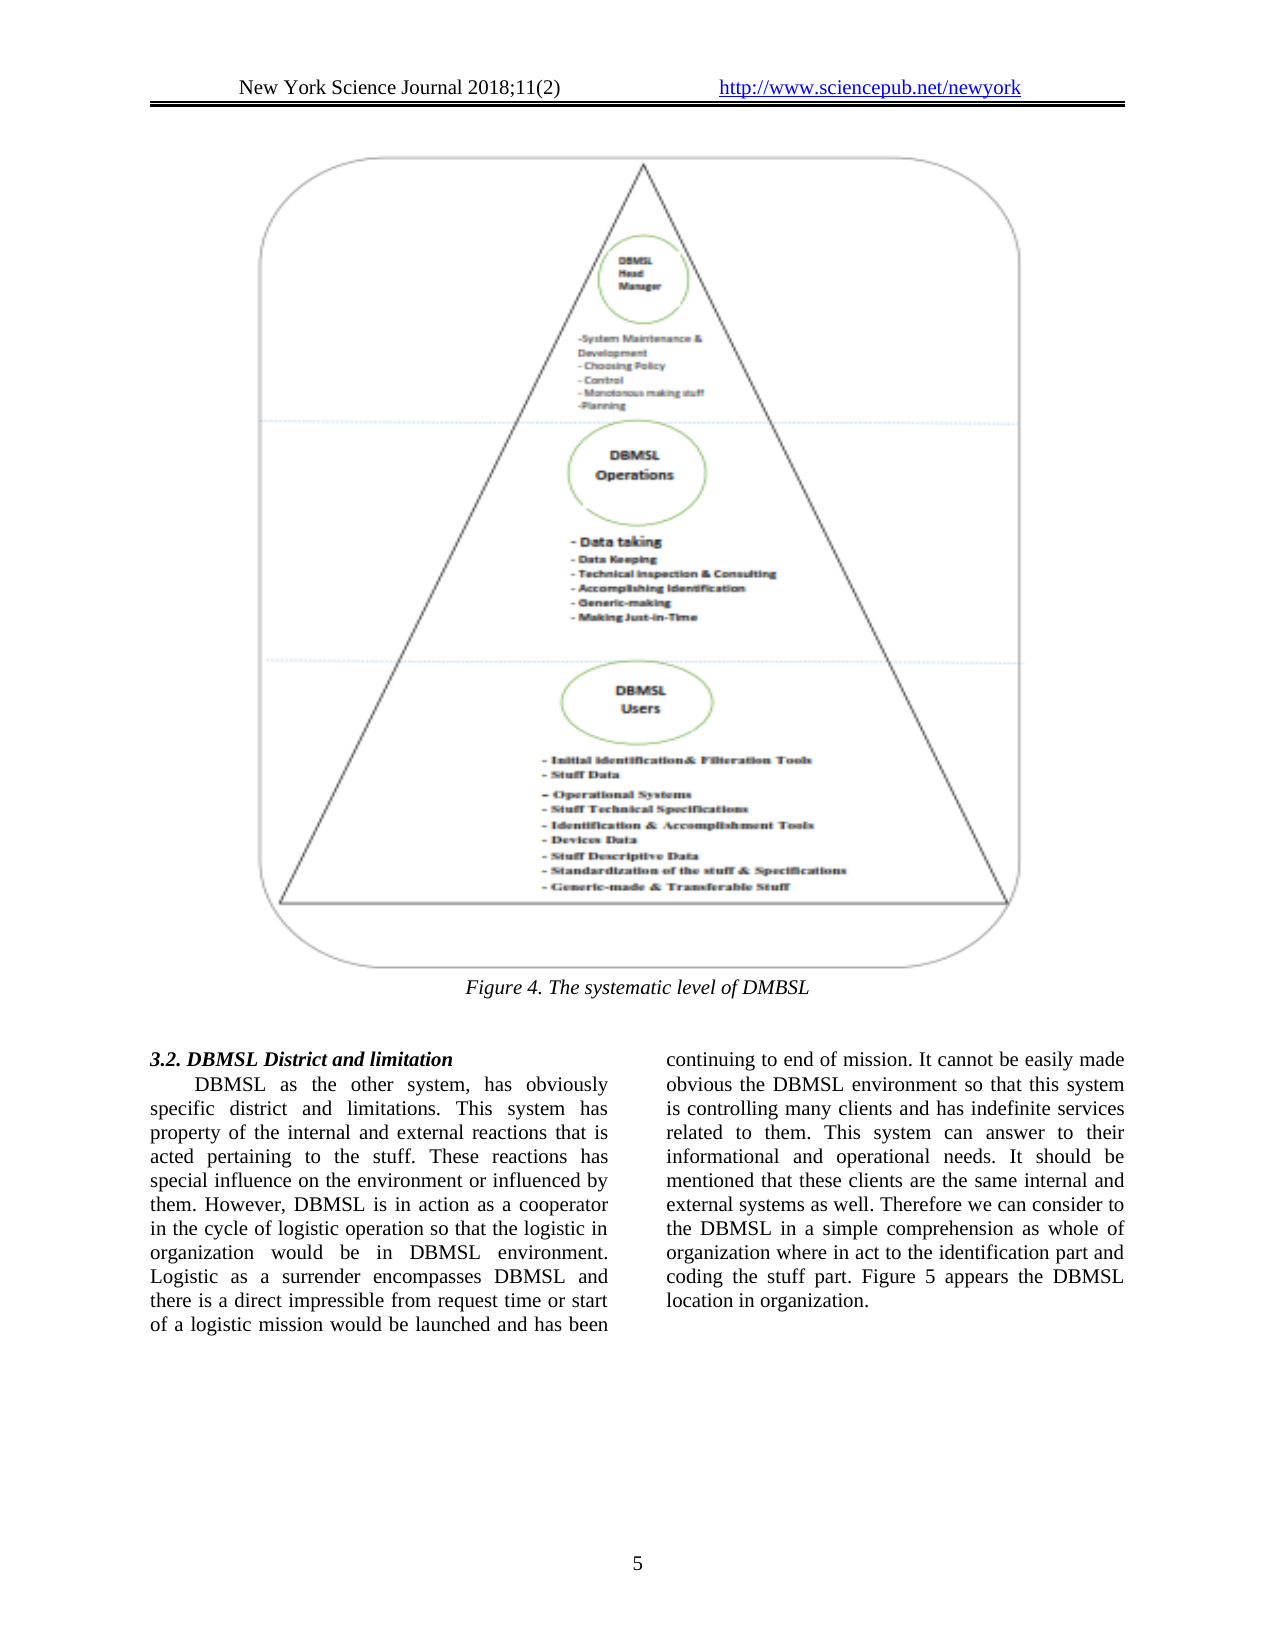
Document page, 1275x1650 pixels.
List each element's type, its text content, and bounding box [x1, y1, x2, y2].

picture [233, 150, 1042, 976]
text Figure 4. The systematic level of DMBSL [150, 975, 1125, 999]
text DBMSL as the other system, has obviously specific district and limitations. This system has property of the internal and external reactions that is acted pertaining to the stuff. These reactions has special influence on the environment or influenced by them. However, DBMSL is in action as a cooperator in the cycle of logistic operation so that the logistic in organization would be in DBMSL environment. Logistic as a surrender encompasses DBMSL and there is a direct impressible from request time or start of a logistic mission would be launched and has been continuing to end of mission. It cannot be easily made obvious the DBMSL environment so that this system is controlling many clients and has indefinite services related to them. This system can answer to their informational and operational needs. It should be mentioned that these clients are the same internal and external systems as well. Therefore we can consider to the DBMSL in a simple comprehension as whole of organization where in act to the identification part and coding the stuff part. Figure 5 appears the DBMSL location in organization. [150, 1071, 609, 1336]
text DBMSL as the other system, has obviously specific district and limitations. This system has property of the internal and external reactions that is acted pertaining to the stuff. These reactions has special influence on the environment or influenced by them. However, DBMSL is in action as a cooperator in the cycle of logistic operation so that the logistic in organization would be in DBMSL environment. Logistic as a surrender encompasses DBMSL and there is a direct impressible from request time or start of a logistic mission would be launched and has been continuing to end of mission. It cannot be easily made obvious the DBMSL environment so that this system is controlling many clients and has indefinite services related to them. This system can answer to their informational and operational needs. It should be mentioned that these clients are the same internal and external systems as well. Therefore we can consider to the DBMSL in a simple comprehension as whole of organization where in act to the identification part and coding the stuff part. Figure 5 appears the DBMSL location in organization. [666, 1047, 1125, 1312]
text 3.2. DBMSL District and limitation [150, 1047, 609, 1071]
